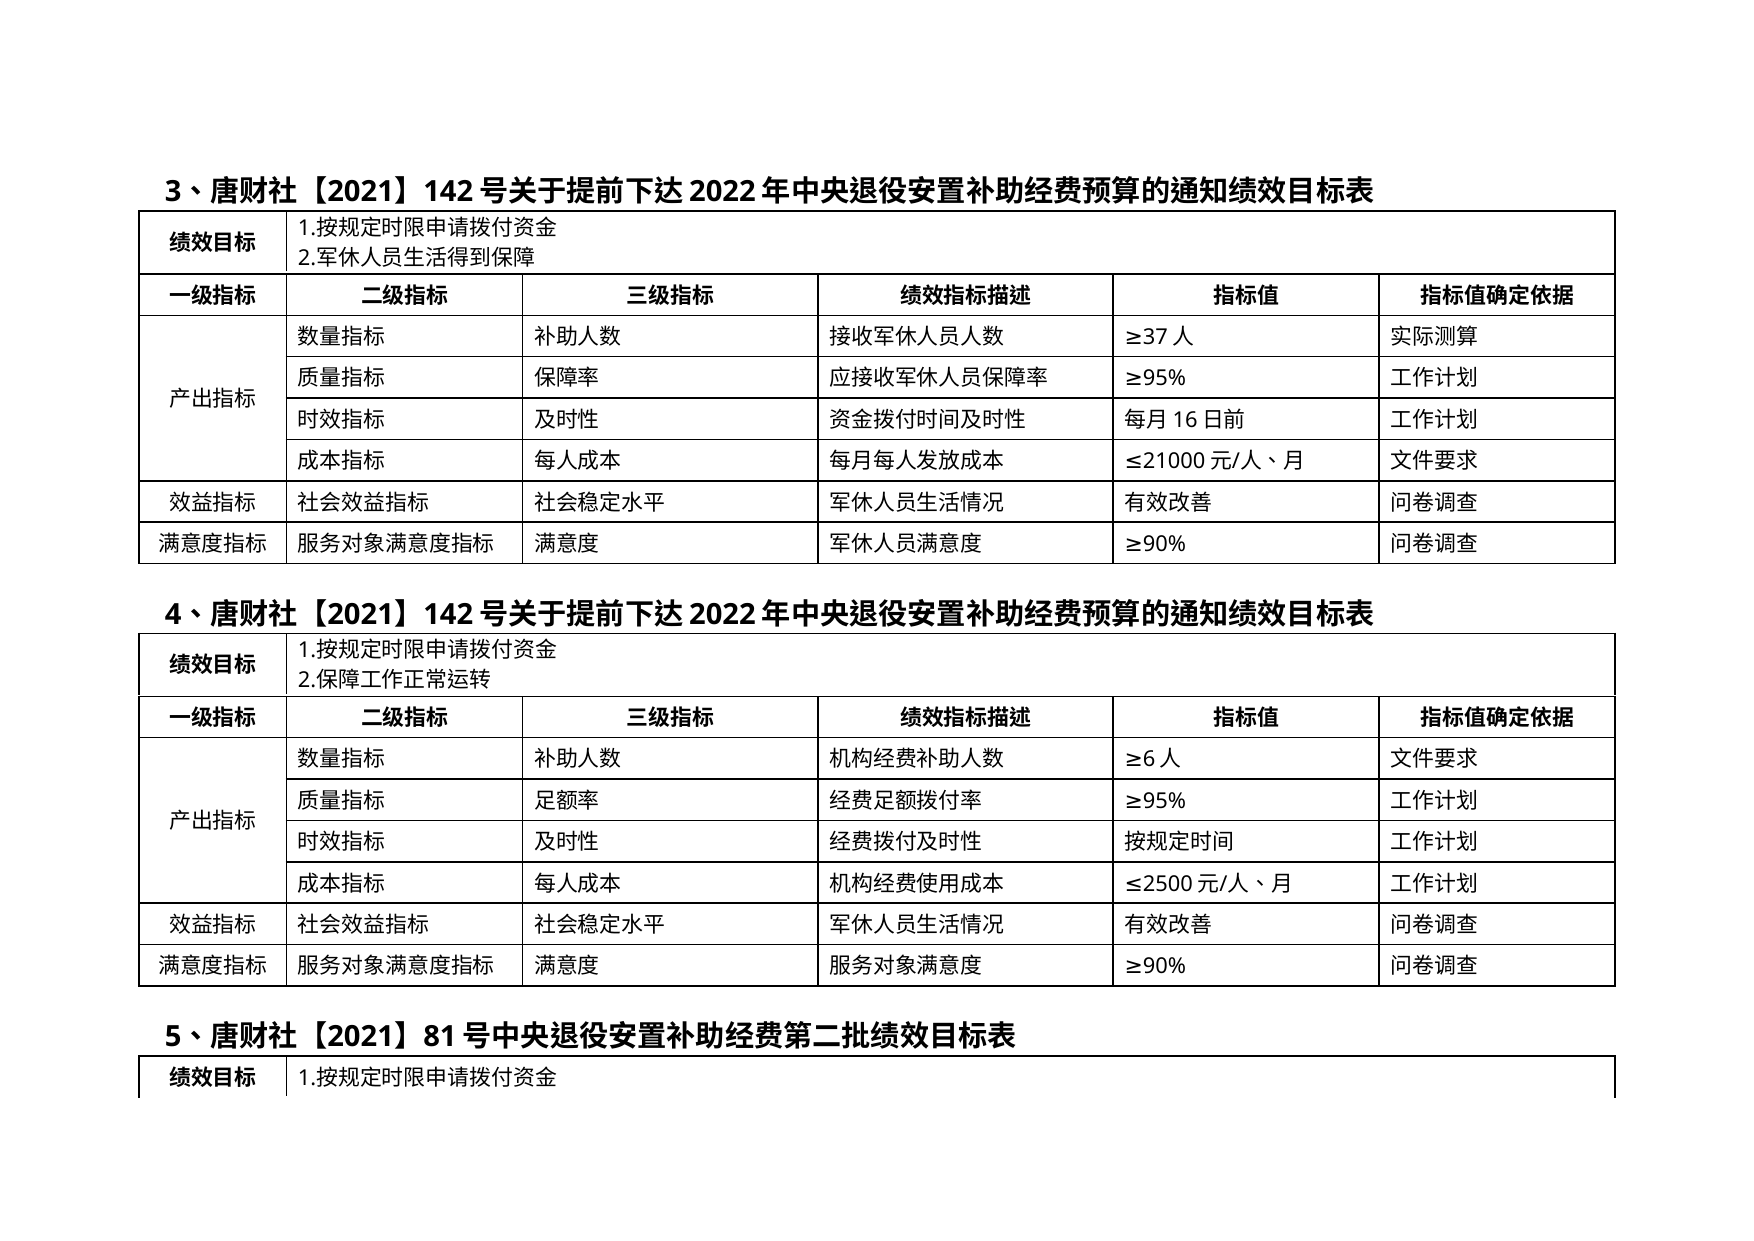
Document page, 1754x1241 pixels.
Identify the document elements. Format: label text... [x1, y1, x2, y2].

table_cell ≤21000元/人、月 [1114, 440, 1378, 480]
table_header 三级指标 [523, 275, 817, 314]
table_cell ≥95% [1114, 780, 1378, 819]
table_cell 产出指标 [140, 316, 286, 480]
text 5、唐财社【2021】81号中央退役安置补助经费第二批绩效目标表 [106, 1015, 1648, 1055]
table_cell 社会效益指标 [287, 482, 522, 521]
table_cell 工作计划 [1380, 357, 1614, 397]
table_cell ≤2500元/人、月 [1114, 863, 1378, 902]
table_header 绩效目标 [140, 212, 286, 271]
table_cell 保障率 [523, 357, 817, 397]
table_cell 效益指标 [140, 482, 286, 521]
table_header 1.按规定时限申请拨付资金 2.保障工作正常运转 [287, 634, 1614, 694]
table_cell 每人成本 [523, 863, 817, 902]
table_cell 实际测算 [1380, 316, 1614, 356]
table_cell 每人成本 [523, 440, 817, 480]
table_cell 经费拨付及时性 [819, 821, 1112, 861]
text 4、唐财社【2021】142号关于提前下达2022年中央退役安置补助经费预算的通知绩效目标表 [106, 593, 1648, 633]
table_cell 问卷调查 [1380, 904, 1614, 944]
table_cell 成本指标 [287, 863, 522, 902]
table_cell 时效指标 [287, 399, 522, 438]
table_cell 工作计划 [1380, 780, 1614, 819]
table_header 绩效目标 [140, 1057, 286, 1096]
table_cell 军休人员生活情况 [819, 482, 1112, 521]
table_header 三级指标 [523, 697, 817, 737]
table_cell ≥6人 [1114, 738, 1378, 778]
table_cell 满意度指标 [140, 523, 286, 563]
table_cell 工作计划 [1380, 821, 1614, 861]
table_cell ≥90% [1114, 523, 1378, 563]
table_header 指标值 [1114, 697, 1378, 737]
table_cell 问卷调查 [1380, 523, 1614, 563]
table_cell ≥90% [1114, 945, 1378, 985]
table_cell 及时性 [523, 821, 817, 861]
table_header 一级指标 [140, 275, 286, 314]
table_cell 应接收军休人员保障率 [819, 357, 1112, 397]
table_cell 接收军休人员人数 [819, 316, 1112, 356]
table_cell 补助人数 [523, 738, 817, 778]
table_header 一级指标 [140, 697, 286, 737]
table_cell 质量指标 [287, 357, 522, 397]
table_header 1.按规定时限申请拨付资金 2.军休人员生活得到保障 [287, 212, 1614, 271]
table_cell 文件要求 [1380, 440, 1614, 480]
table_cell 经费足额拨付率 [819, 780, 1112, 819]
table_header 指标值确定依据 [1380, 697, 1614, 737]
table_cell 服务对象满意度指标 [287, 945, 522, 985]
table_cell 满意度指标 [140, 945, 286, 985]
table_header 二级指标 [287, 697, 522, 737]
table_cell 问卷调查 [1380, 482, 1614, 521]
table_cell 有效改善 [1114, 482, 1378, 521]
table_cell 满意度 [523, 523, 817, 563]
table_cell 军休人员满意度 [819, 523, 1112, 563]
table_cell 工作计划 [1380, 863, 1614, 902]
table_cell 军休人员生活情况 [819, 904, 1112, 944]
table_cell 效益指标 [140, 904, 286, 944]
table_cell 每月每人发放成本 [819, 440, 1112, 480]
table_cell 机构经费使用成本 [819, 863, 1112, 902]
table_header 绩效指标描述 [819, 697, 1112, 737]
table_cell 问卷调查 [1380, 945, 1614, 985]
table_cell 文件要求 [1380, 738, 1614, 778]
table_cell 机构经费补助人数 [819, 738, 1112, 778]
table_cell 补助人数 [523, 316, 817, 356]
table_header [287, 1057, 1614, 1096]
table_header 绩效目标 [140, 634, 286, 694]
table_cell 按规定时间 [1114, 821, 1378, 861]
table_cell 及时性 [523, 399, 817, 438]
text 3、唐财社【2021】142号关于提前下达2022年中央退役安置补助经费预算的通知绩效目标表 [106, 171, 1648, 210]
table_cell 社会效益指标 [287, 904, 522, 944]
table_cell ≥37人 [1114, 316, 1378, 356]
table_header 绩效指标描述 [819, 275, 1112, 314]
table_cell 每月16日前 [1114, 399, 1378, 438]
table_cell 有效改善 [1114, 904, 1378, 944]
table_header 指标值 [1114, 275, 1378, 314]
table_cell 质量指标 [287, 780, 522, 819]
table_cell 数量指标 [287, 738, 522, 778]
table_cell 满意度 [523, 945, 817, 985]
table_header 二级指标 [287, 275, 522, 314]
table_cell 成本指标 [287, 440, 522, 480]
table_cell 足额率 [523, 780, 817, 819]
table_cell 社会稳定水平 [523, 482, 817, 521]
table_cell 资金拨付时间及时性 [819, 399, 1112, 438]
table_cell 社会稳定水平 [523, 904, 817, 944]
table_cell 服务对象满意度指标 [287, 523, 522, 563]
table_header 指标值确定依据 [1380, 275, 1614, 314]
table_cell 时效指标 [287, 821, 522, 861]
table_cell 工作计划 [1380, 399, 1614, 438]
table_cell 数量指标 [287, 316, 522, 356]
table_cell 产出指标 [140, 738, 286, 902]
table_cell 服务对象满意度 [819, 945, 1112, 985]
table_cell ≥95% [1114, 357, 1378, 397]
